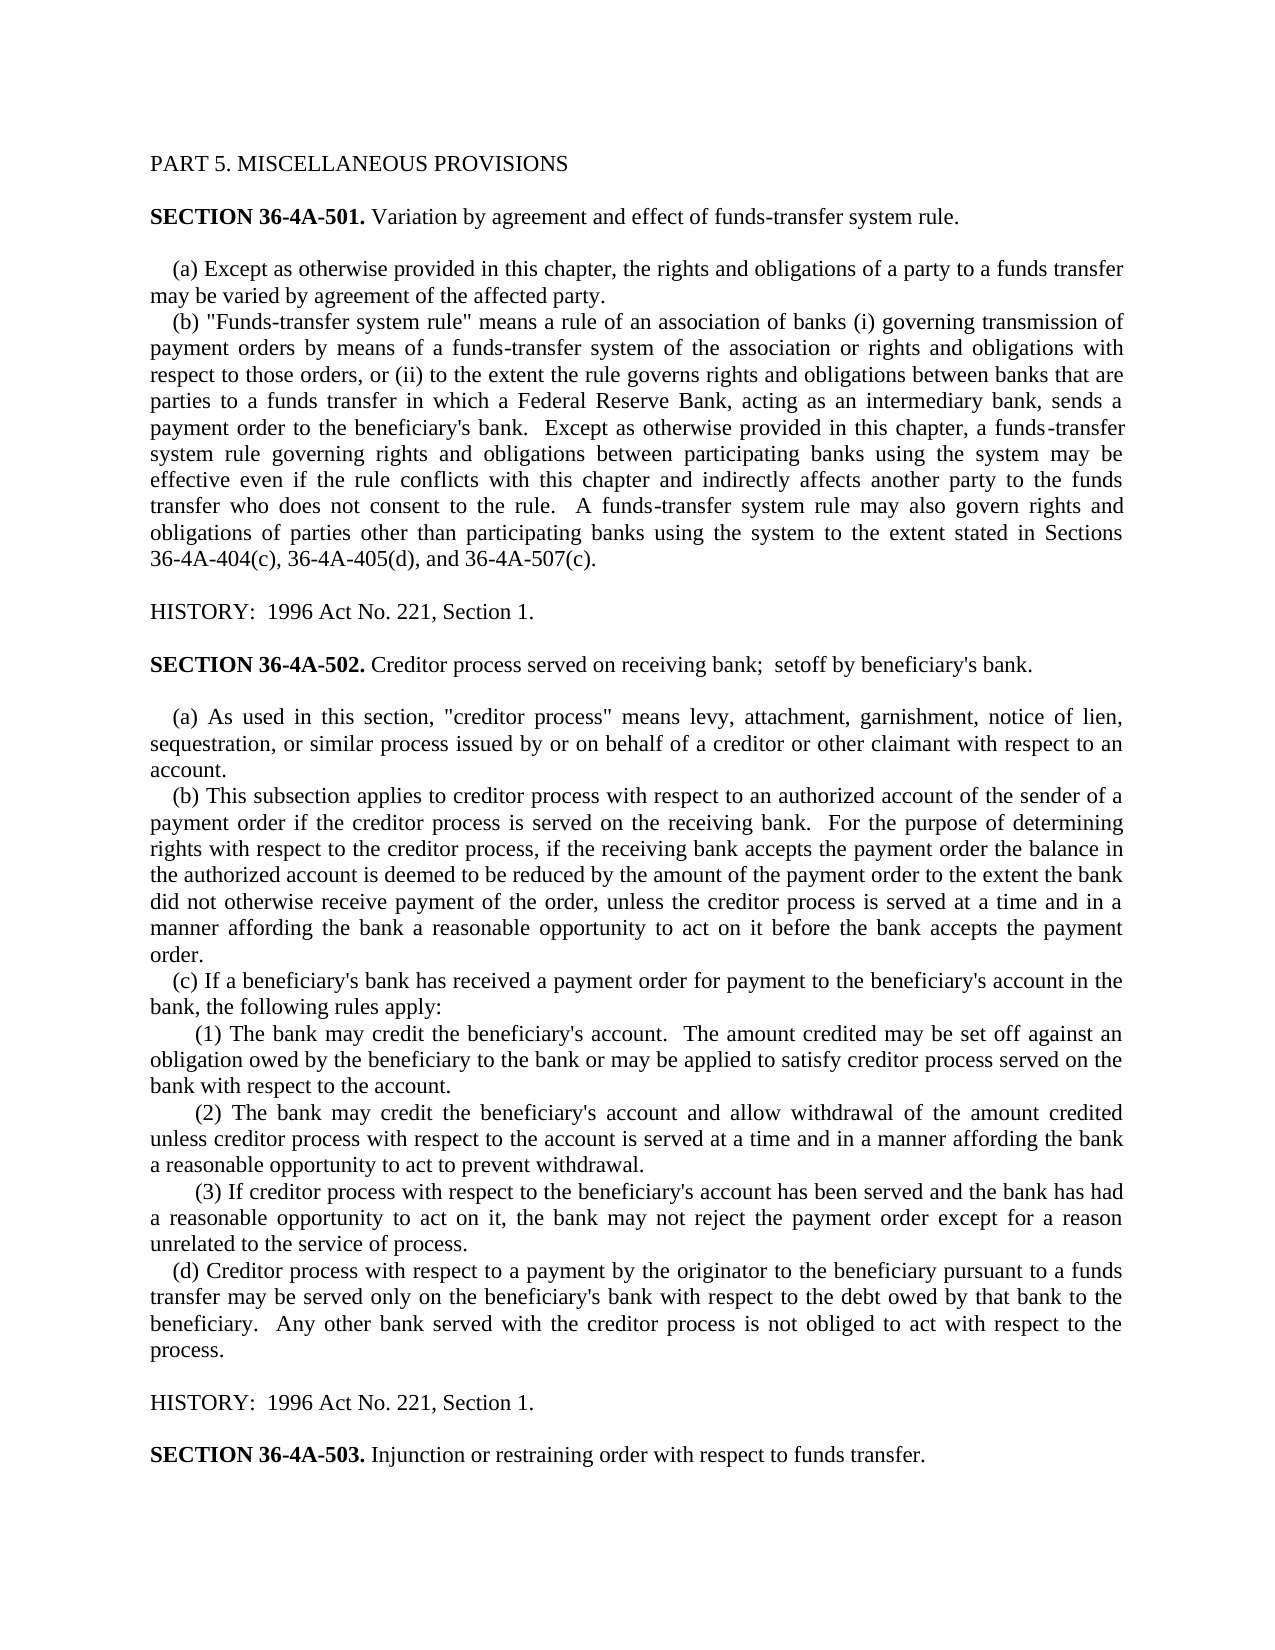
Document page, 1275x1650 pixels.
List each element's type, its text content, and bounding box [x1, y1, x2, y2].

text (d) Creditor process with respect to a payment by the originator to the beneficiary pursuant to a funds transfer may be served only on the beneficiary's bank with respect to the debt owed by that bank to the beneficiary. Any other bank served with the creditor process is not obliged to act with respect to the process. [150, 1257, 1125, 1362]
text HISTORY: 1996 Act No. 221, Section 1. [150, 598, 1125, 624]
text PART 5. MISCELLANEOUS PROVISIONS [150, 150, 1125, 176]
text SECTION 36-4A-502. Creditor process served on receiving bank; setoff by beneficiary's bank. [150, 651, 1125, 677]
text (b) "Funds-transfer system rule" means a rule of an association of banks (i) governing transmission of payment orders by means of a funds-transfer system of the association or rights and obligations with respect to those orders, or (ii) to the extent the rule governs rights and obligations between banks that are parties to a funds transfer in which a Federal Reserve Bank, acting as an intermediary bank, sends a payment order to the beneficiary's bank. Except as otherwise provided in this chapter, a funds-transfer system rule governing rights and obligations between participating banks using the system may be effective even if the rule conflicts with this chapter and indirectly affects another party to the funds transfer who does not consent to the rule. A funds-transfer system rule may also govern rights and obligations of parties other than participating banks using the system to the extent stated in Sections 36-4A-404(c), 36-4A-405(d), and 36-4A-507(c). [150, 308, 1125, 572]
text SECTION 36-4A-501. Variation by agreement and effect of funds-transfer system rule. [150, 203, 1125, 229]
text HISTORY: 1996 Act No. 221, Section 1. [150, 1389, 1125, 1415]
text (3) If creditor process with respect to the beneficiary's account has been served and the bank has had a reasonable opportunity to act on it, the bank may not reject the payment order except for a reason unrelated to the service of process. [150, 1178, 1125, 1257]
text (2) The bank may credit the beneficiary's account and allow withdrawal of the amount credited unless creditor process with respect to the account is served at a time and in a manner affording the bank a reasonable opportunity to act to prevent withdrawal. [150, 1099, 1125, 1178]
text (a) Except as otherwise provided in this chapter, the rights and obligations of a party to a funds transfer may be varied by agreement of the affected party. [150, 255, 1125, 308]
text (c) If a beneficiary's bank has received a payment order for payment to the beneficiary's account in the bank, the following rules apply: [150, 967, 1125, 1020]
text SECTION 36-4A-503. Injunction or restraining order with respect to funds transfer. [150, 1441, 1125, 1468]
text (a) As used in this section, "creditor process" means levy, attachment, garnishment, notice of lien, sequestration, or similar process issued by or on behalf of a creditor or other claimant with respect to an account. [150, 703, 1125, 782]
text (b) This subsection applies to creditor process with respect to an authorized account of the sender of a payment order if the creditor process is served on the receiving bank. For the purpose of determining rights with respect to the creditor process, if the receiving bank accepts the payment order the balance in the authorized account is deemed to be reduced by the amount of the payment order to the extent the bank did not otherwise receive payment of the order, unless the creditor process is served at a time and in a manner affording the bank a reasonable opportunity to act on it before the bank accepts the payment order. [150, 782, 1125, 967]
text (1) The bank may credit the beneficiary's account. The amount credited may be set off against an obligation owed by the beneficiary to the bank or may be applied to satisfy creditor process served on the bank with respect to the account. [150, 1020, 1125, 1099]
